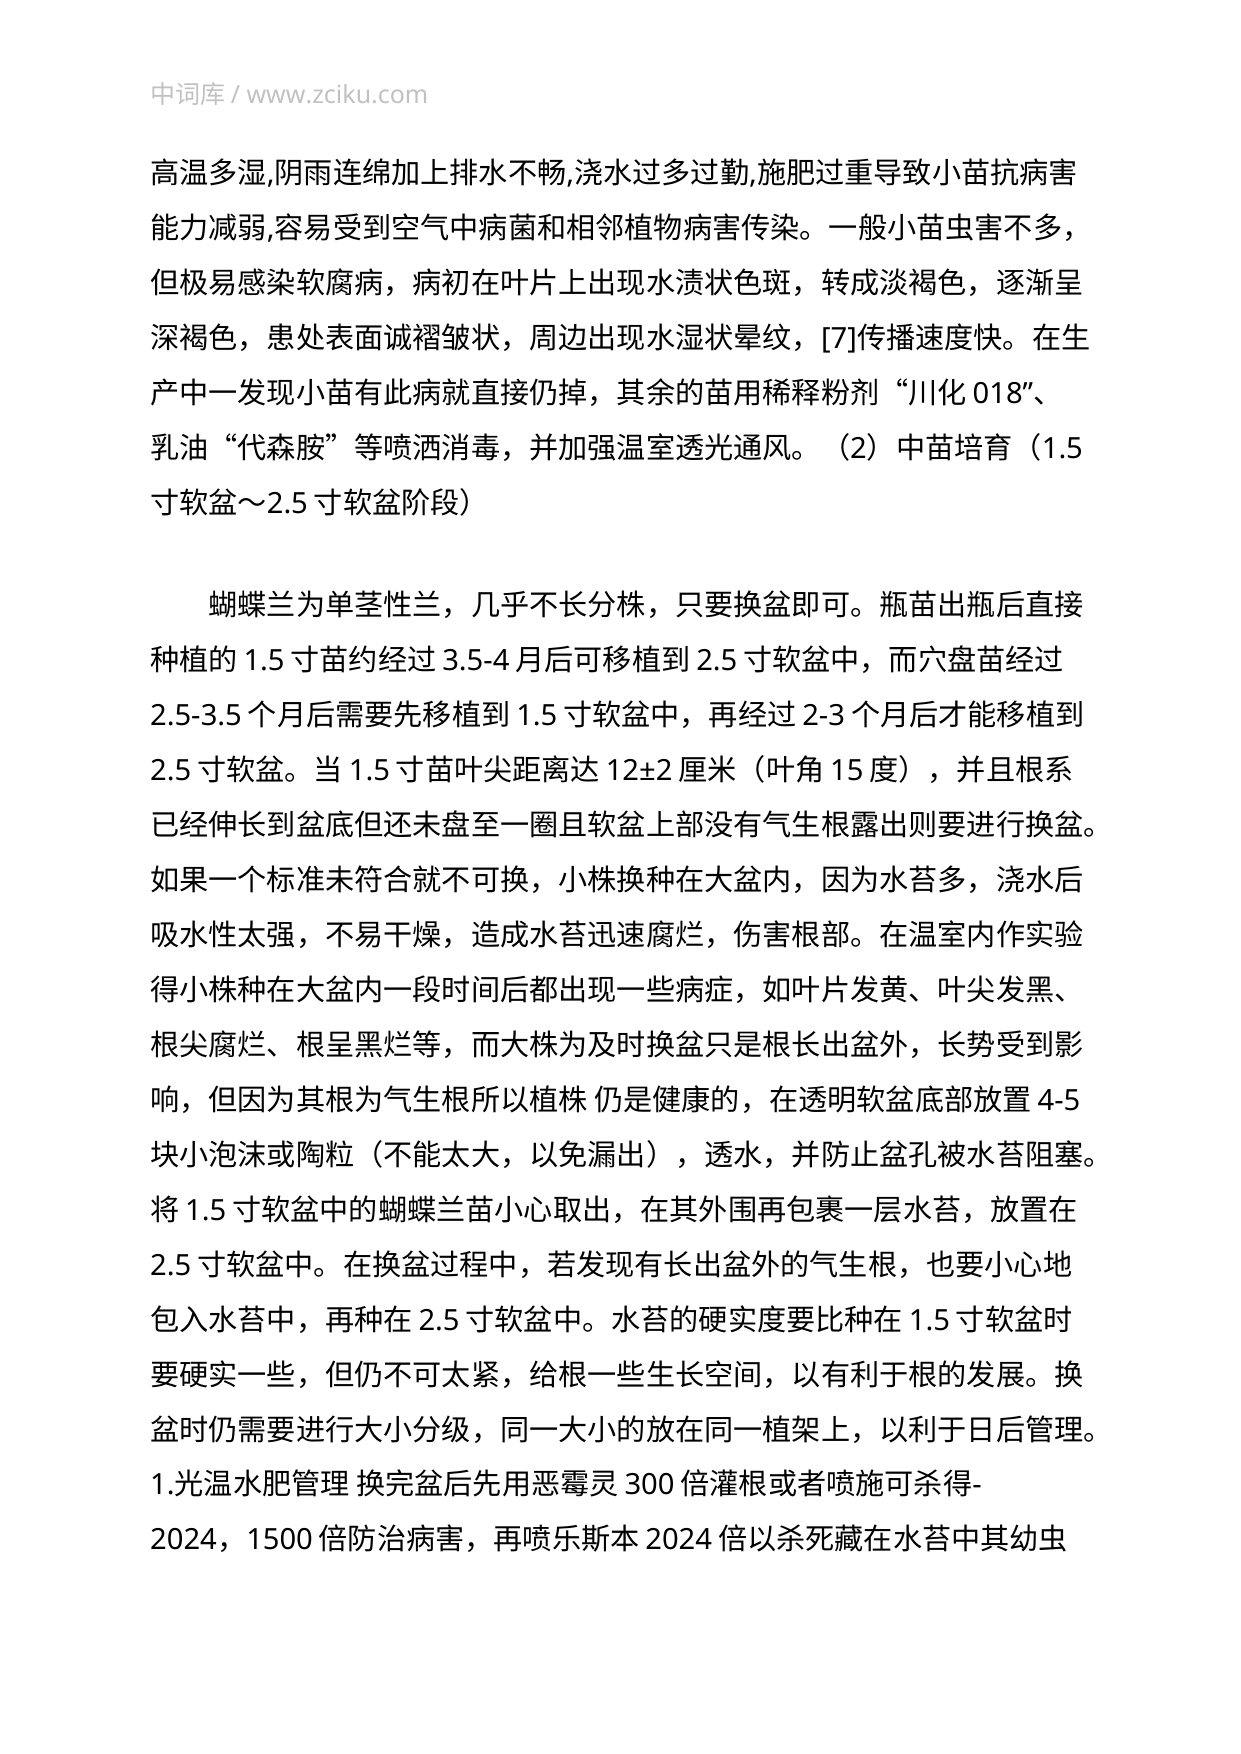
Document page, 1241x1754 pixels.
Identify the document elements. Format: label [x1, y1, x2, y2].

text [150, 150, 1090, 522]
text [150, 582, 1090, 1558]
